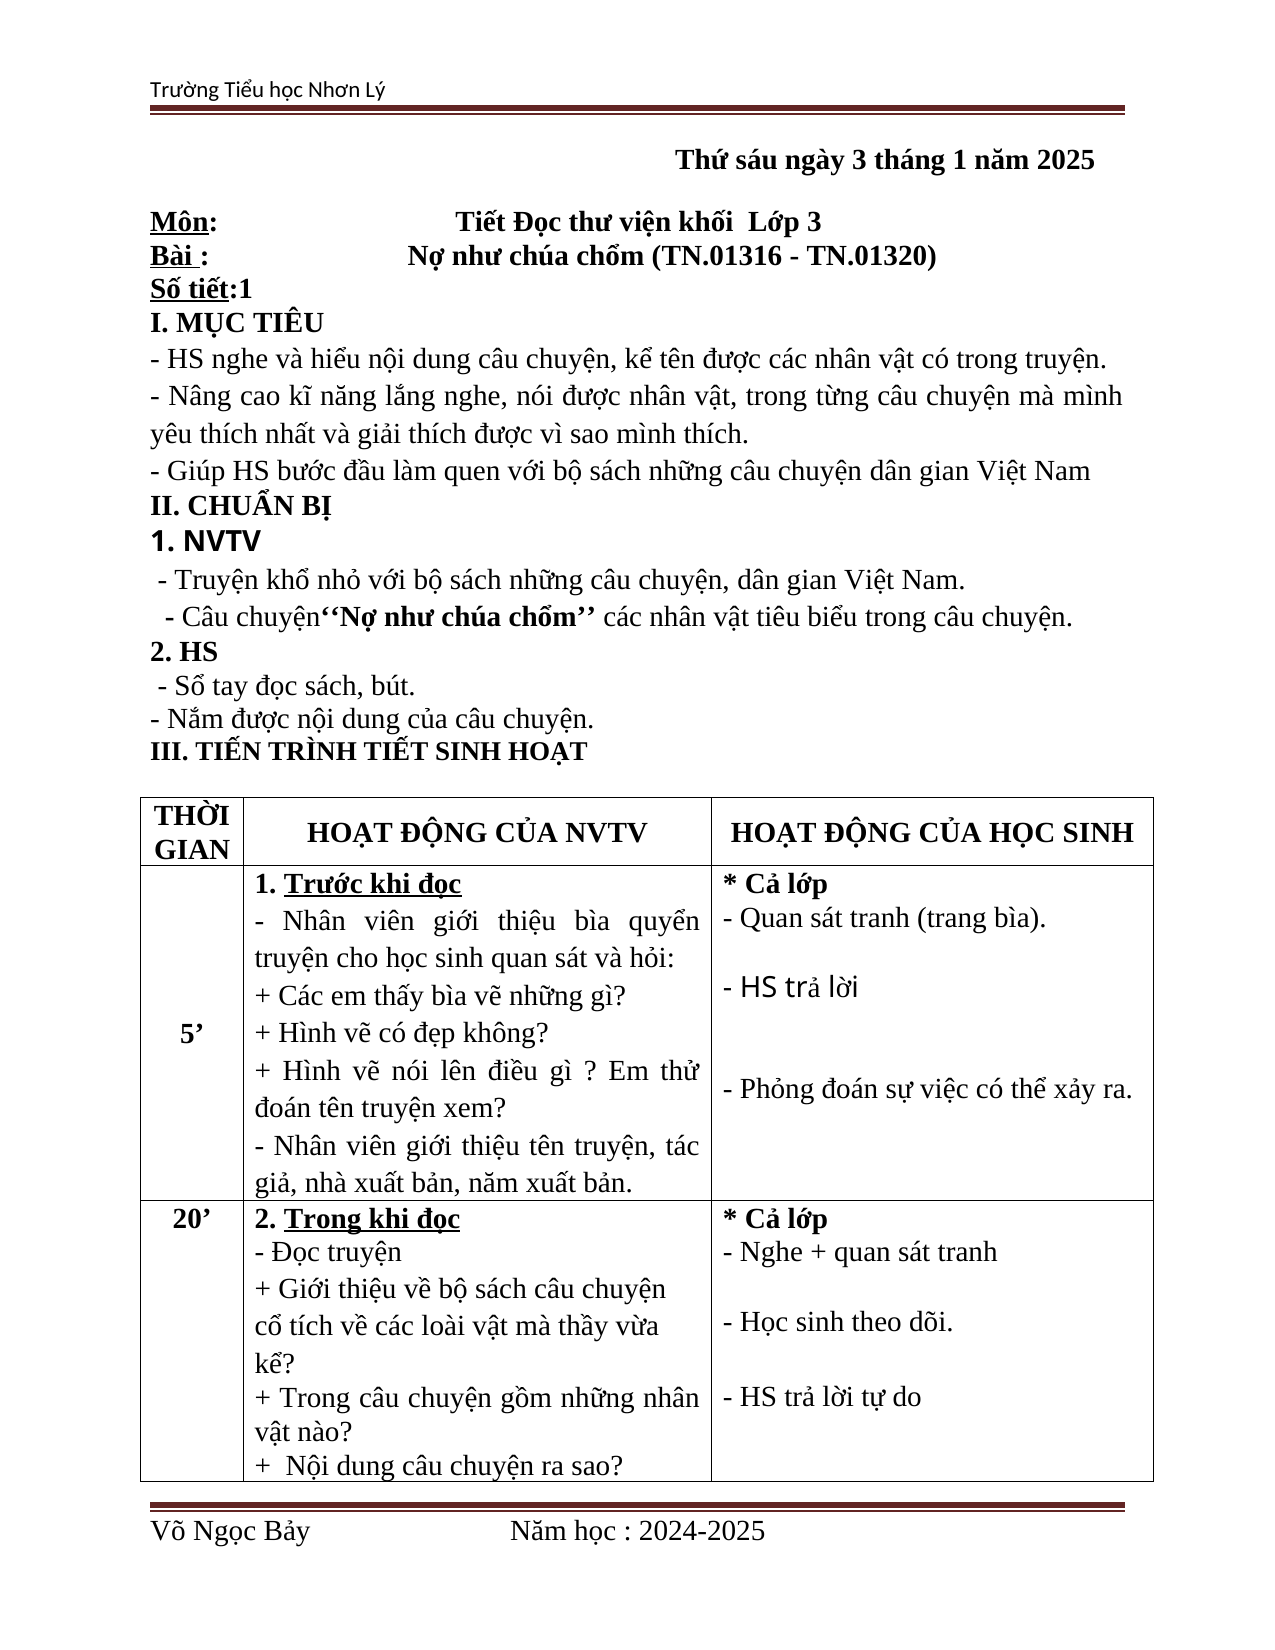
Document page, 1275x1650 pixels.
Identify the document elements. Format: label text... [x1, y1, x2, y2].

text Môn: Tiết Đọc thư viện khối Lớp 3 [150, 204, 1125, 238]
text Số tiết:1 [150, 271, 1125, 305]
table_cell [244, 1201, 711, 1481]
text Bài : Nợ như chúa chổm (TN.01316 - TN.01320) [150, 238, 1125, 271]
table_cell 1. Trước khi đọc - Nhân viên giới thiệu bìa quyển truyện cho học sinh quan sát và hỏi: + Các em thấy bìa vẽ những gì? + Hình vẽ có đẹp không? + Hình vẽ nói lên điều gì ? Em thử đoán tên truyện xem? - Nhân viên giới thiệu tên truyện, tác giả, nhà xuất bản, năm xuất bản. [244, 866, 711, 1200]
table_cell 5’ [141, 866, 243, 1200]
text I. MỤC TIÊU [150, 305, 1125, 338]
text - Truyện khổ nhỏ với bộ sách những câu chuyện, dân gian Việt Nam. [150, 559, 1125, 597]
text 2. HS [150, 634, 1125, 668]
text - Sổ tay đọc sách, bút. [150, 668, 1125, 701]
table_header HOẠT ĐỘNG CỦA HỌC SINH [712, 798, 1153, 865]
text - Câu chuyện‘‘Nợ như chúa chổm’’ các nhân vật tiêu biểu trong câu chuyện. [150, 597, 1125, 634]
text III. TIẾN TRÌNH TIẾT SINH HOẠT [150, 735, 1125, 766]
text - Nâng cao kĩ năng lắng nghe, nói được nhân vật, trong từng câu chuyện mà mình yêu thích nhất và giải thích được vì sao mình thích. [150, 376, 1125, 451]
text Thứ sáu ngày 3 tháng 1 năm 2025 [150, 142, 1125, 176]
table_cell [712, 1201, 1153, 1481]
table_cell * Cả lớp - Quan sát tranh (trang bìa). - HS trả lời - Phỏng đoán sự việc có thể xảy ra. [712, 866, 1153, 1200]
table_cell 20’ [141, 1201, 243, 1481]
table_header HOẠT ĐỘNG CỦA NVTV [244, 798, 711, 865]
text - Giúp HS bước đầu làm quen với bộ sách những câu chuyện dân gian Việt Nam [150, 451, 1125, 488]
text II. CHUẨN BỊ [150, 488, 1125, 522]
text - Nắm được nội dung của câu chuyện. [150, 701, 1125, 735]
table_header THỜI GIAN [141, 798, 243, 865]
text 1. NVTV [150, 522, 1125, 559]
text - HS nghe và hiểu nội dung câu chuyện, kể tên được các nhân vật có trong truyện. [150, 338, 1125, 376]
